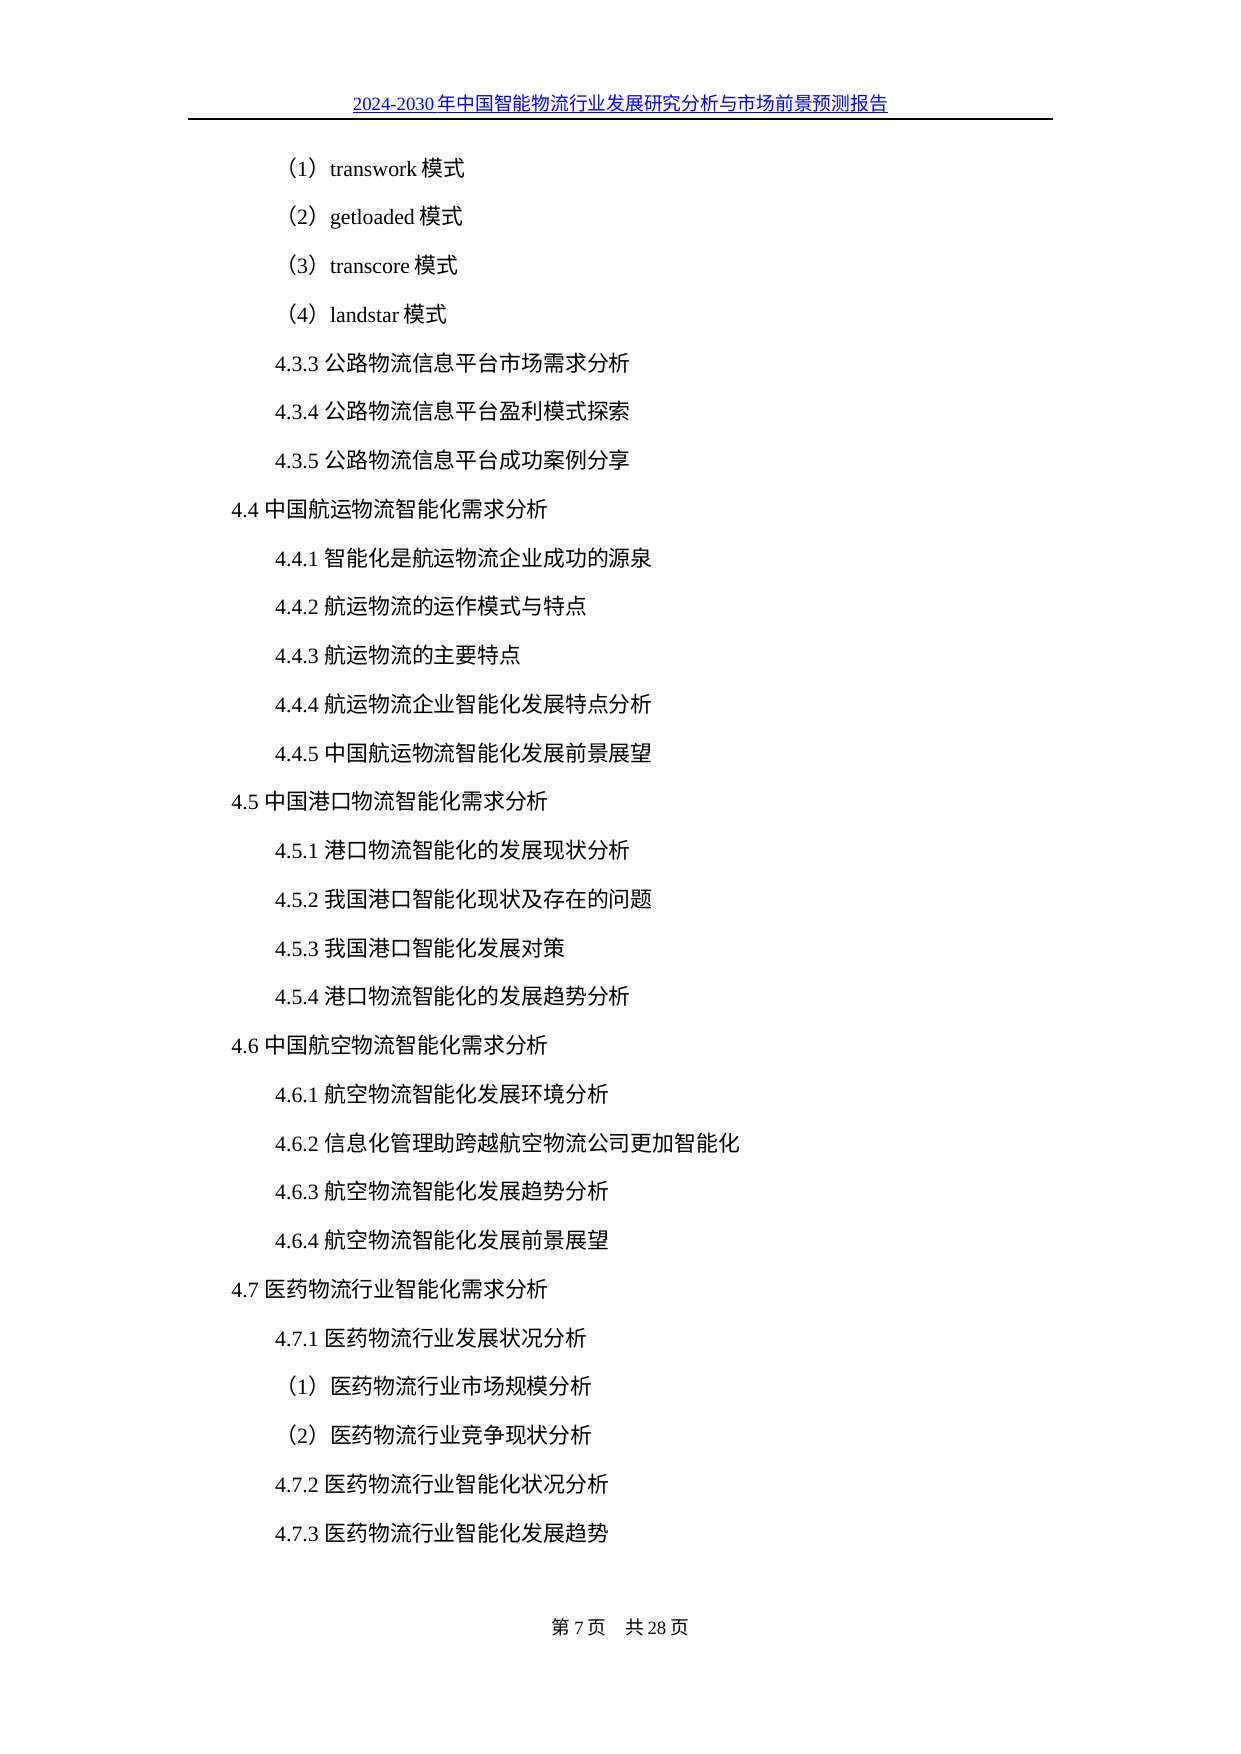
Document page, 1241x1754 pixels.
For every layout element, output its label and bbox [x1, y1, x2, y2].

text [187, 150, 1053, 1548]
